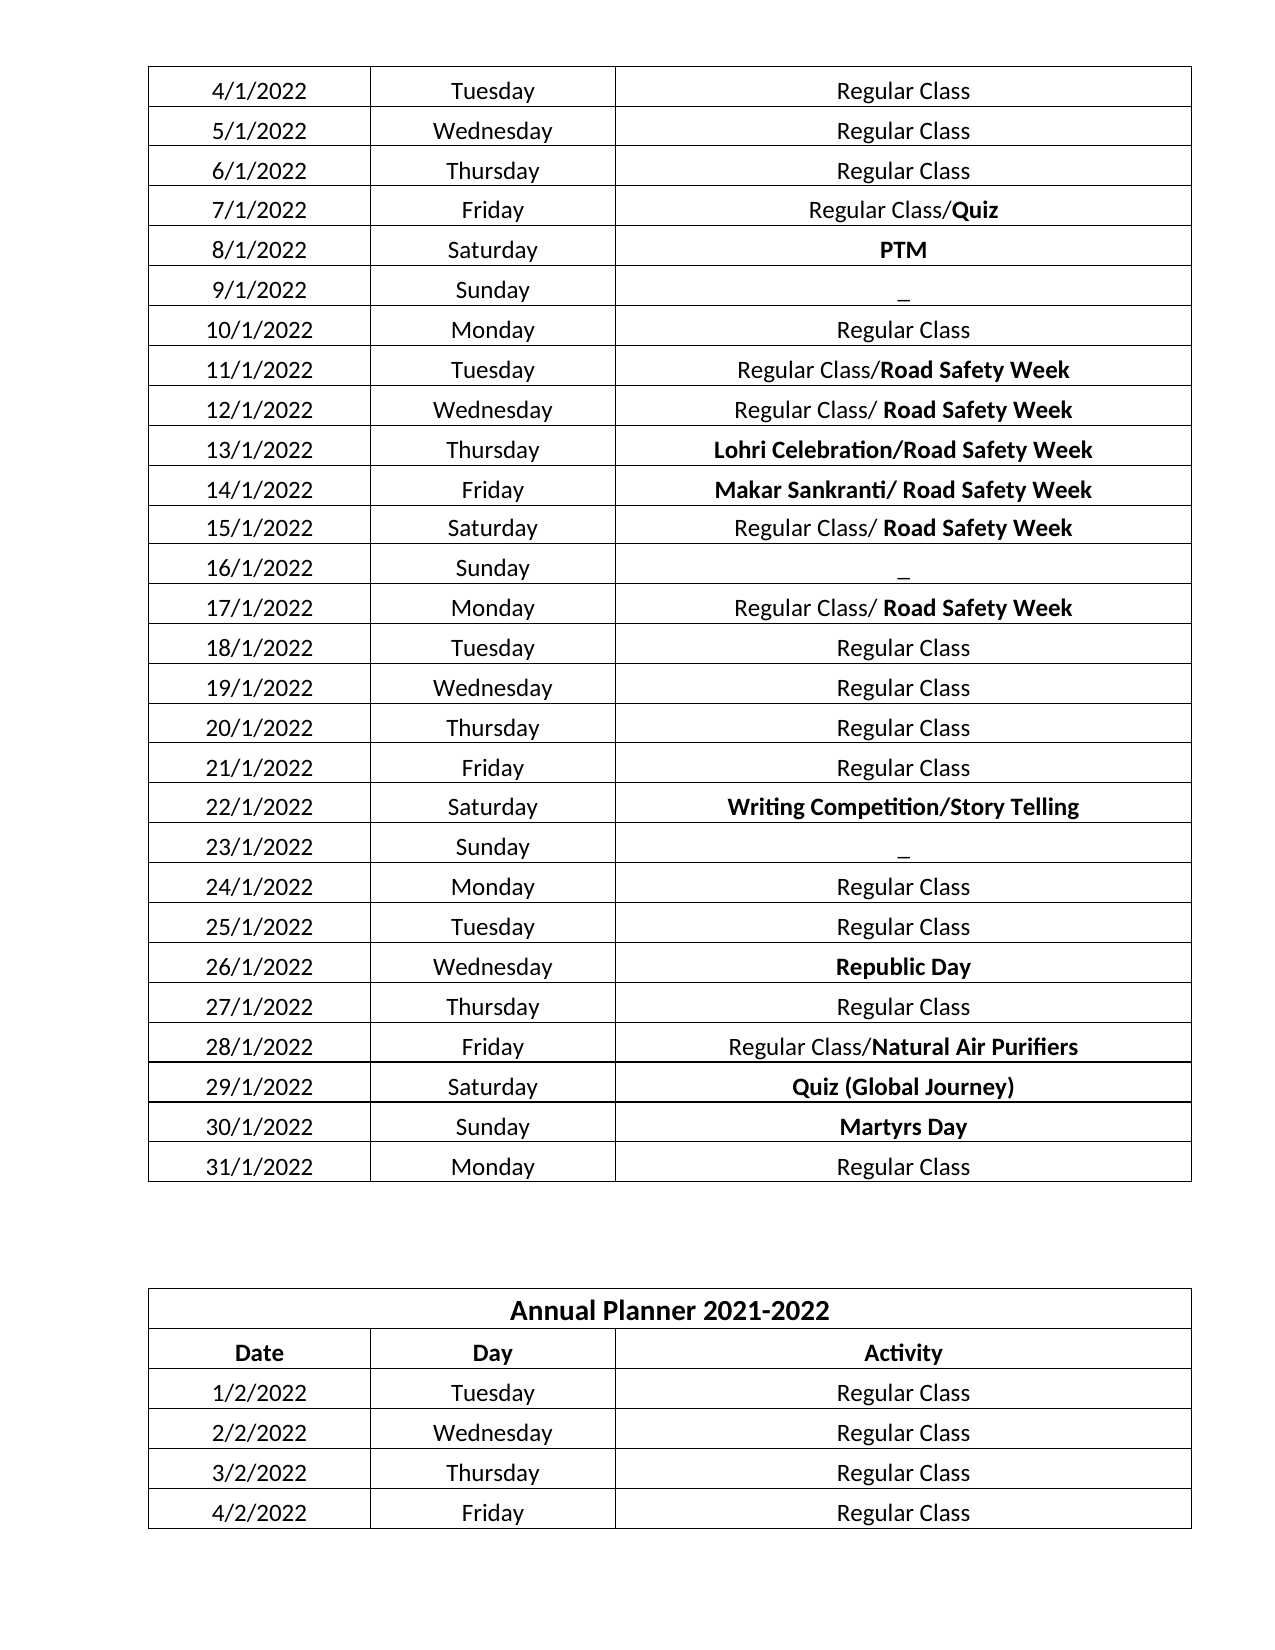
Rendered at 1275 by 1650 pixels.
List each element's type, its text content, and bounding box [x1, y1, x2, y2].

table_cell 31/1/2022 [149, 1142, 370, 1181]
table_cell 26/1/2022 [149, 943, 370, 982]
table_cell 16/1/2022 [149, 544, 370, 583]
table_cell Tuesday [371, 624, 615, 662]
table_cell Republic Day [616, 943, 1191, 982]
table_cell Monday [371, 863, 615, 902]
table_cell Tuesday [371, 346, 615, 385]
table_cell Wednesday [371, 664, 615, 702]
table_cell 4/2/2022 [149, 1489, 370, 1528]
table_cell Regular Class [616, 107, 1191, 145]
table_cell _ [616, 823, 1191, 862]
table_cell 7/1/2022 [149, 186, 370, 225]
table_cell Sunday [371, 1103, 615, 1141]
table_cell Wednesday [371, 386, 615, 425]
table_cell Friday [371, 466, 615, 504]
table_cell Activity [616, 1329, 1191, 1368]
table_cell 24/1/2022 [149, 863, 370, 902]
table_cell Wednesday [371, 107, 615, 145]
table_cell 4/1/2022 [149, 67, 370, 106]
table_cell 23/1/2022 [149, 823, 370, 862]
table_cell 10/1/2022 [149, 306, 370, 345]
table_cell Sunday [371, 544, 615, 583]
table_cell 9/1/2022 [149, 266, 370, 305]
table_cell Regular Class [616, 67, 1191, 106]
table_cell Regular Class/Natural Air Purifiers [616, 1023, 1191, 1061]
table_cell Tuesday [371, 1369, 615, 1408]
table_cell 12/1/2022 [149, 386, 370, 425]
table_cell 21/1/2022 [149, 743, 370, 782]
table_cell 22/1/2022 [149, 783, 370, 822]
table_cell 5/1/2022 [149, 107, 370, 145]
table_cell 11/1/2022 [149, 346, 370, 385]
table_cell 3/2/2022 [149, 1449, 370, 1488]
table_cell 25/1/2022 [149, 903, 370, 942]
table_cell 29/1/2022 [149, 1063, 370, 1101]
table_cell 28/1/2022 [149, 1023, 370, 1061]
table_cell Friday [371, 1489, 615, 1528]
table_cell Saturday [371, 506, 615, 543]
table_cell 15/1/2022 [149, 506, 370, 543]
table_cell 2/2/2022 [149, 1409, 370, 1448]
table_cell Regular Class [616, 624, 1191, 662]
table_cell Writing Competition/Story Telling [616, 783, 1191, 822]
table_cell 13/1/2022 [149, 426, 370, 464]
table_cell 1/2/2022 [149, 1369, 370, 1408]
table_cell Regular Class/ Road Safety Week [616, 506, 1191, 543]
table_cell Regular Class [616, 1409, 1191, 1448]
table_cell Monday [371, 306, 615, 345]
table_cell Wednesday [371, 943, 615, 982]
table_cell Thursday [371, 983, 615, 1022]
table_cell Regular Class [616, 903, 1191, 942]
table_cell Sunday [371, 823, 615, 862]
table_cell Regular Class [616, 743, 1191, 782]
table_cell 6/1/2022 [149, 146, 370, 185]
table_cell Saturday [371, 783, 615, 822]
table_cell 8/1/2022 [149, 226, 370, 265]
table_header Annual Planner 2021-2022 [149, 1289, 1191, 1328]
table_cell Date [149, 1329, 370, 1368]
table_cell 20/1/2022 [149, 704, 370, 742]
table_cell Regular Class [616, 306, 1191, 345]
table_cell PTM [616, 226, 1191, 265]
table_cell Regular Class/Quiz [616, 186, 1191, 225]
table_cell Lohri Celebration/Road Safety Week [616, 426, 1191, 464]
table_cell _ [616, 266, 1191, 305]
table_cell Regular Class/Road Safety Week [616, 346, 1191, 385]
table_cell Regular Class [616, 1489, 1191, 1528]
table_cell Regular Class [616, 1369, 1191, 1408]
table_cell Friday [371, 186, 615, 225]
table_cell Regular Class [616, 664, 1191, 702]
table_cell 17/1/2022 [149, 584, 370, 623]
table_cell 30/1/2022 [149, 1103, 370, 1141]
table_cell Regular Class/ Road Safety Week [616, 584, 1191, 623]
table_cell Thursday [371, 704, 615, 742]
table_cell Quiz (Global Journey) [616, 1063, 1191, 1101]
table_cell Regular Class [616, 1449, 1191, 1488]
table_cell Regular Class [616, 704, 1191, 742]
table_cell 27/1/2022 [149, 983, 370, 1022]
table_cell Thursday [371, 1449, 615, 1488]
table_cell Wednesday [371, 1409, 615, 1448]
table_cell Monday [371, 1142, 615, 1181]
table_cell Tuesday [371, 903, 615, 942]
table_cell Regular Class [616, 146, 1191, 185]
table_cell 14/1/2022 [149, 466, 370, 504]
table_cell Saturday [371, 1063, 615, 1101]
table_cell Makar Sankranti/ Road Safety Week [616, 466, 1191, 504]
table_cell Regular Class [616, 1142, 1191, 1181]
table_cell Saturday [371, 226, 615, 265]
table_cell Martyrs Day [616, 1103, 1191, 1141]
table_cell Tuesday [371, 67, 615, 106]
table_cell Monday [371, 584, 615, 623]
table_cell Sunday [371, 266, 615, 305]
table_cell Regular Class [616, 863, 1191, 902]
table_cell _ [616, 544, 1191, 583]
table_cell Regular Class/ Road Safety Week [616, 386, 1191, 425]
table_cell Regular Class [616, 983, 1191, 1022]
table_cell Thursday [371, 426, 615, 464]
table_cell 19/1/2022 [149, 664, 370, 702]
table_cell Day [371, 1329, 615, 1368]
table_cell Thursday [371, 146, 615, 185]
table_cell 18/1/2022 [149, 624, 370, 662]
table_cell Friday [371, 743, 615, 782]
table_cell Friday [371, 1023, 615, 1061]
